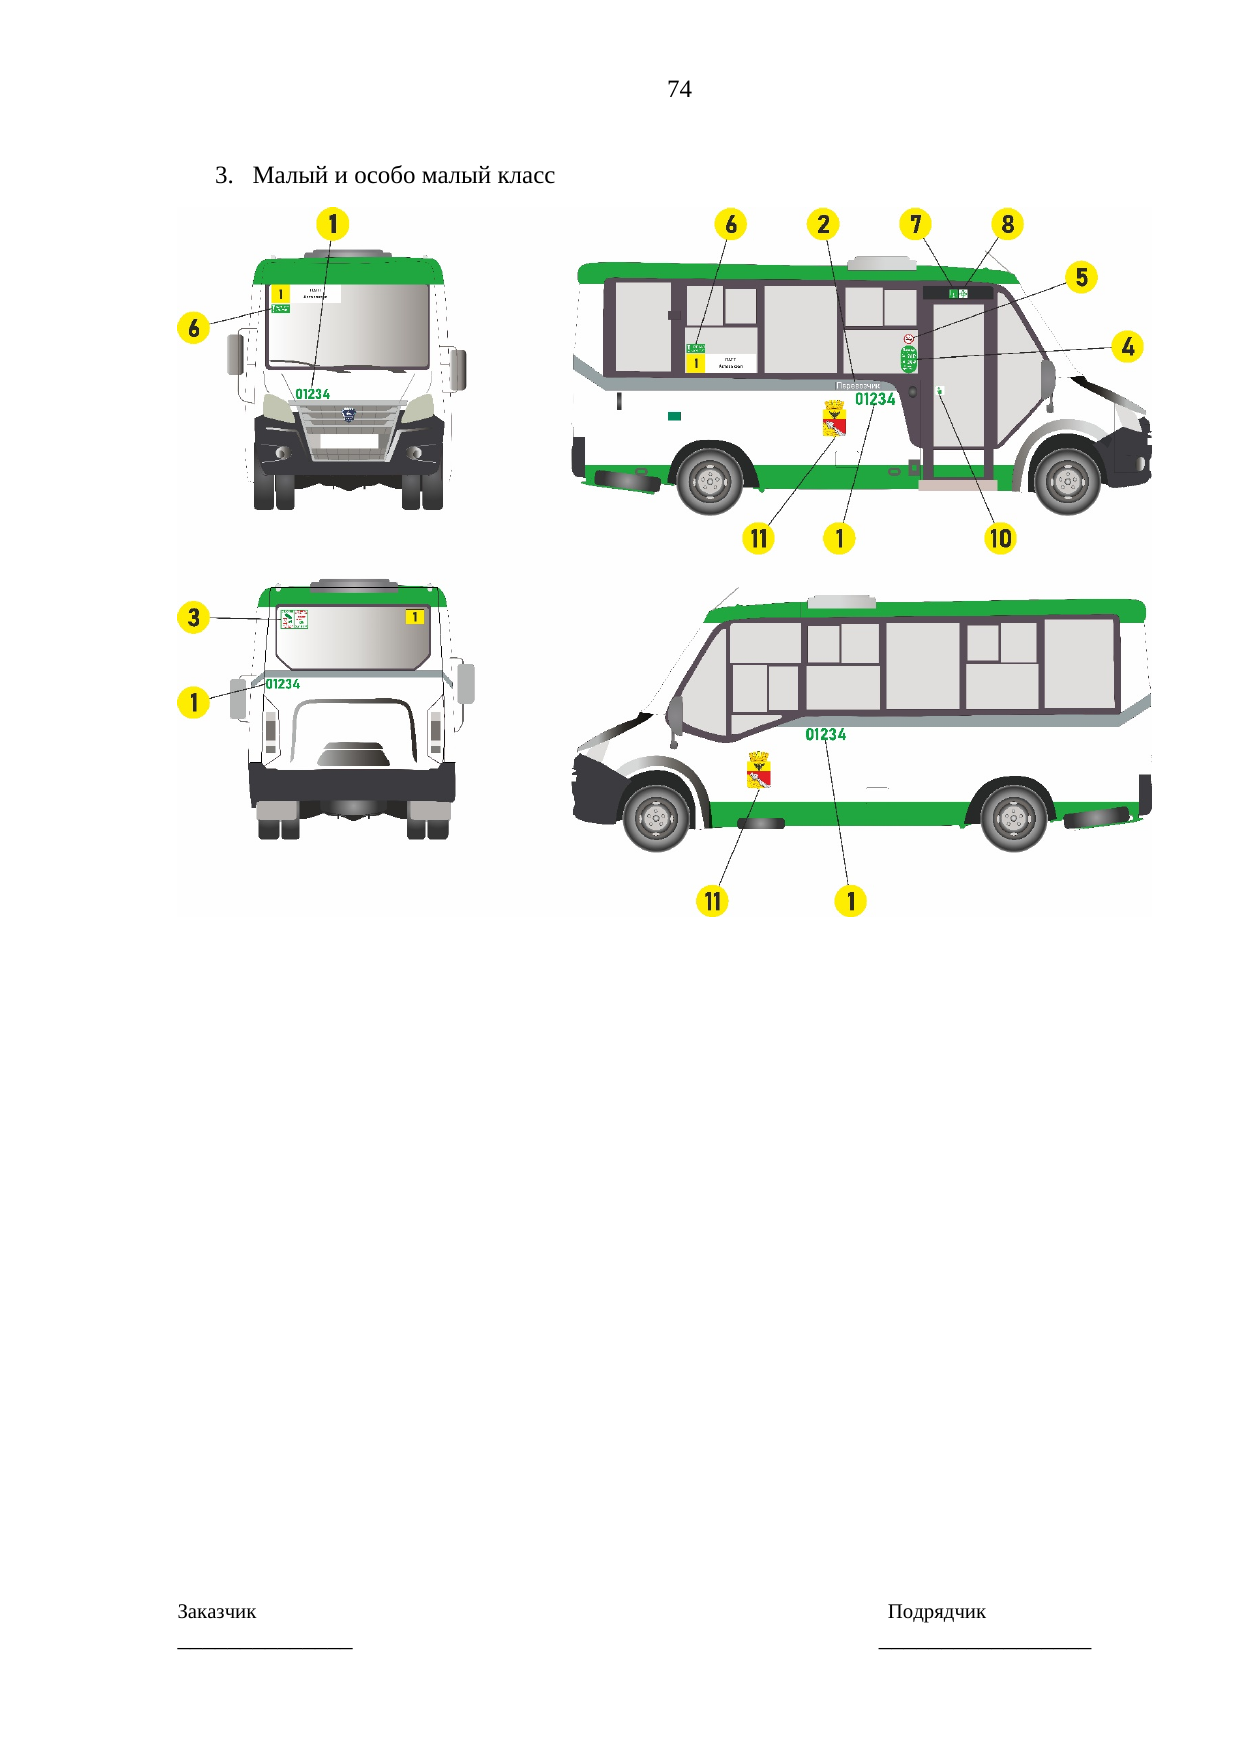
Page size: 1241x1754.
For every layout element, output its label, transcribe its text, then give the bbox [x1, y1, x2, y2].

list Малый и особо малый класс [215, 160, 1181, 189]
picture [177, 207, 1152, 917]
